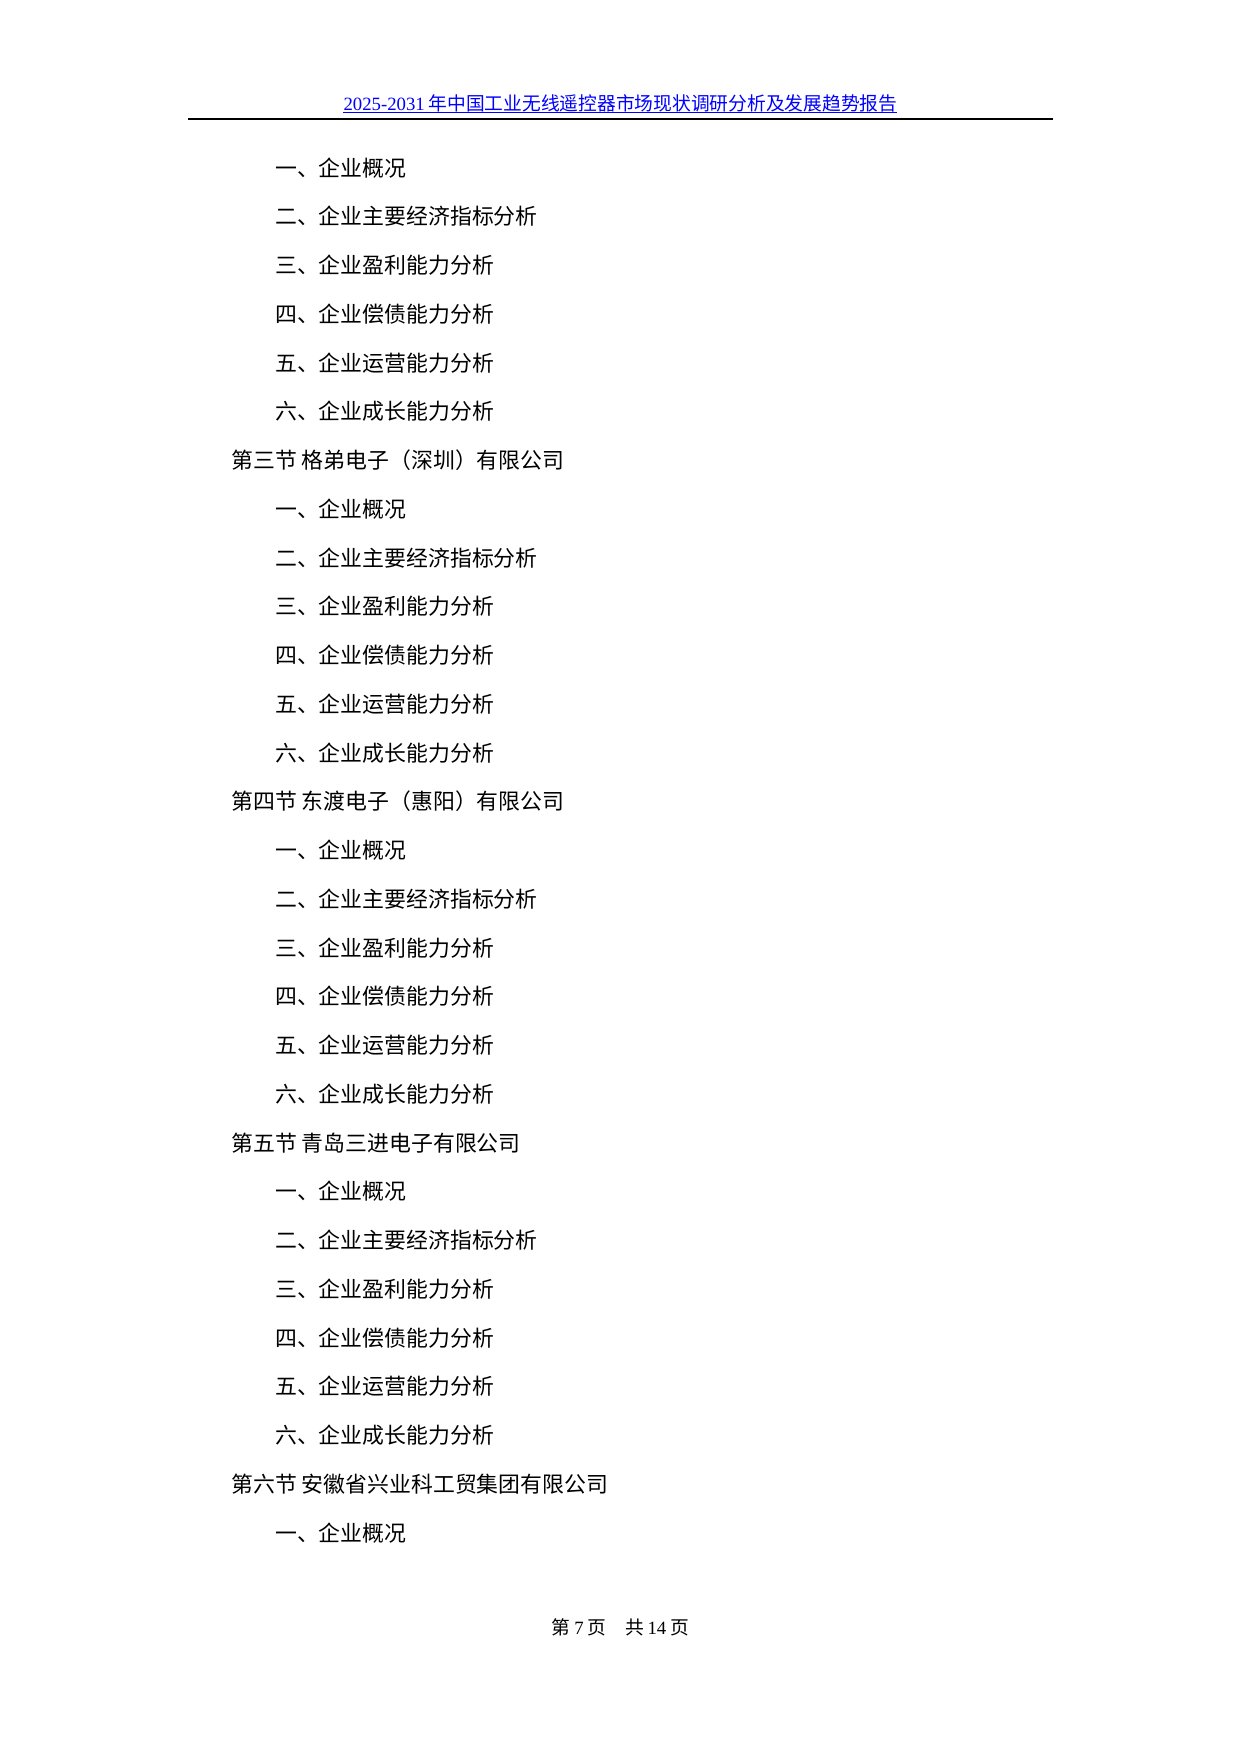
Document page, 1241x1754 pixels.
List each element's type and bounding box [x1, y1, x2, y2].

text [187, 150, 1053, 1548]
